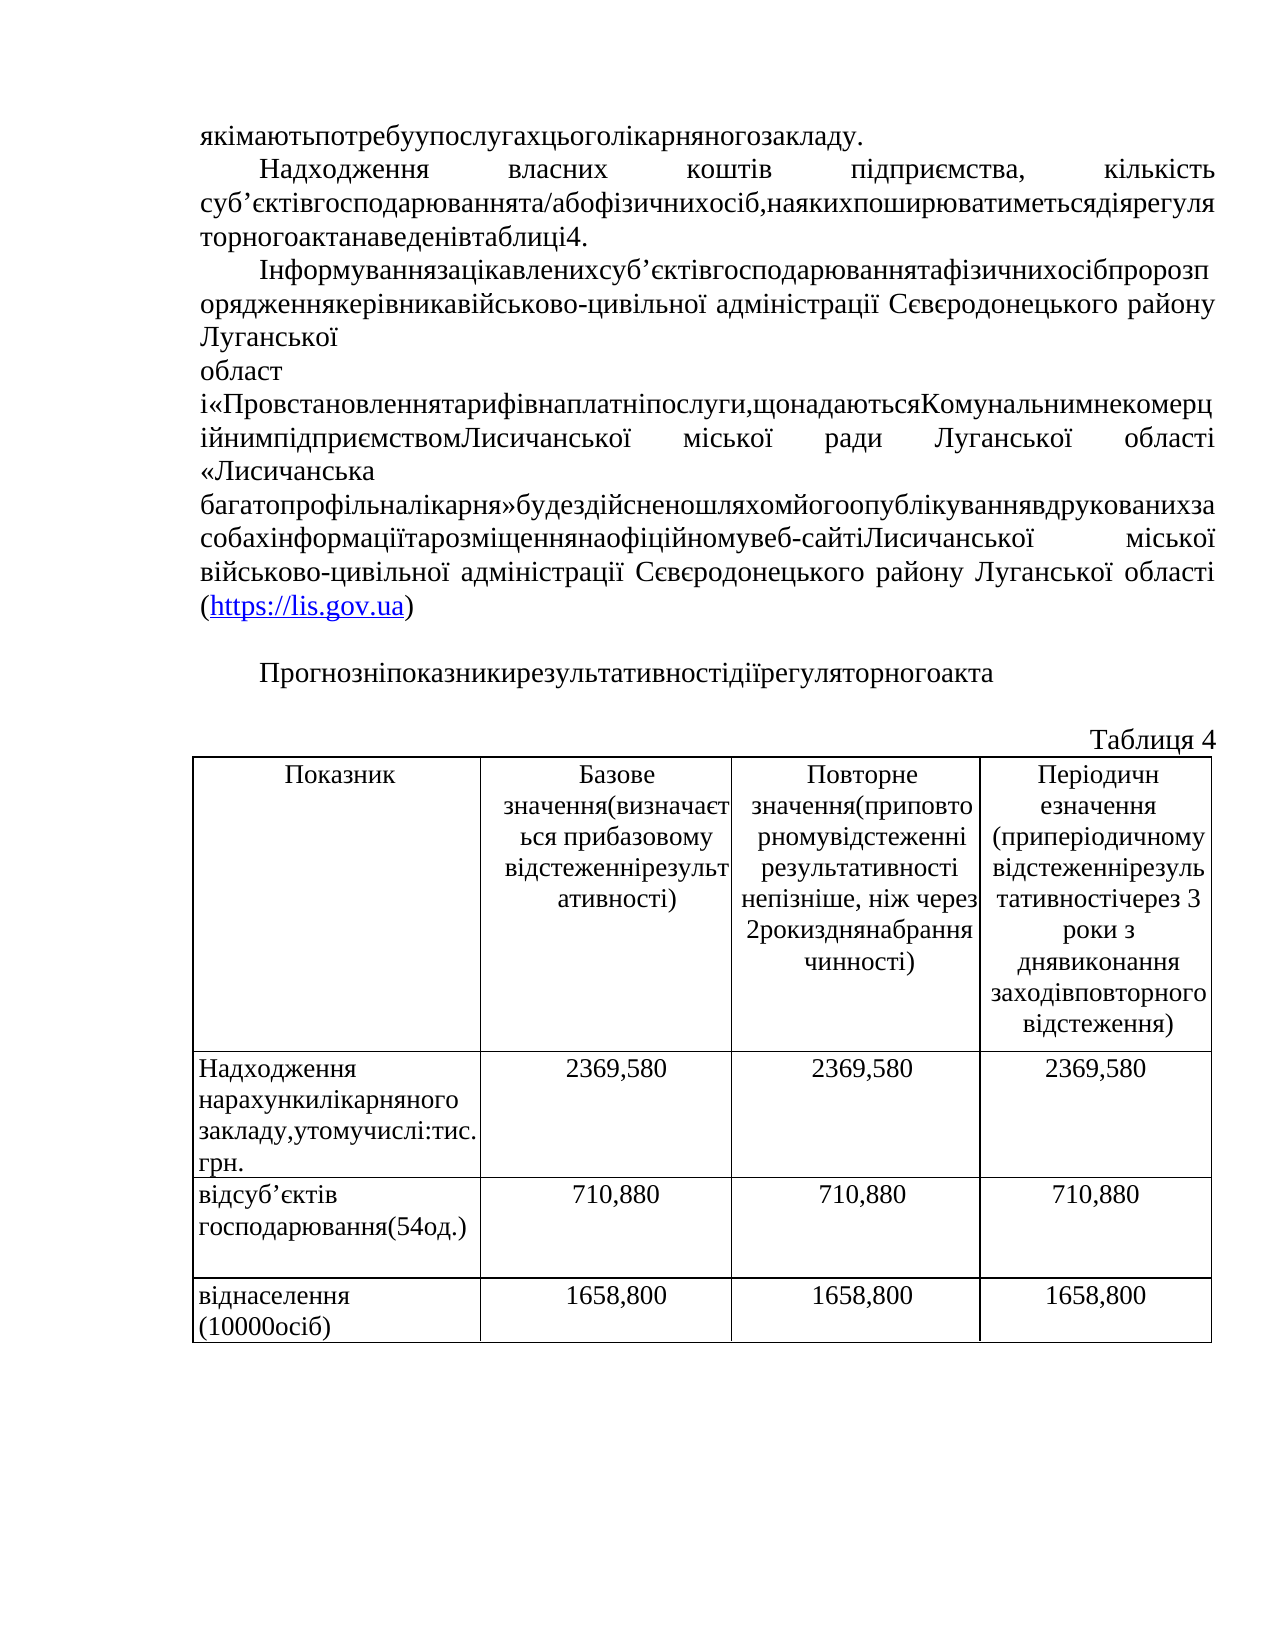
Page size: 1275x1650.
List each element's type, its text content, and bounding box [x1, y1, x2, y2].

table_cell 2369,580 [481, 1052, 731, 1177]
text Таблиця 4 [177, 722, 1216, 755]
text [200, 118, 1216, 152]
text Прогнозніпоказникирезультативностідіїрегуляторногоакта [200, 655, 1216, 688]
table_cell Надходження нарахункилікарняного закладу,утомучислі:тис.грн. [194, 1052, 480, 1177]
table_cell відсуб’єктів господарювання(54од.) [194, 1178, 480, 1277]
table_cell 1658,800 [732, 1279, 979, 1341]
text Інформуваннязацікавленихсуб’єктівгосподарюваннятафізичнихосібпророзпорядженнякерівникавійськово-цивільної адміністрації Сєвєродонецького району Луганської області«Провстановленнятарифівнаплатніпослуги,щонадаютьсяКомунальнимнекомерційнимпідприємствомЛисичанської міської ради Луганської області «Лисичанська багатопрофільналікарня»будездійсненошляхомйогоопублікуваннявдрукованихзасобахінформаціїтарозміщеннянаофіційномувеб-сайтіЛисичанської міської військово-цивільної адміністрації Сєвєродонецького району Луганської області (https://lis.gov.ua) [200, 252, 1216, 621]
table_cell 1658,800 [981, 1279, 1211, 1341]
text Надходження власних коштів підприємства, кількість суб’єктівгосподарюваннята/абофізичнихосіб,наякихпоширюватиметьсядіярегуляторногоактанаведенівтаблиці4. [200, 152, 1216, 252]
table_cell 2369,580 [981, 1052, 1211, 1177]
table_header Періодичнезначення (приперіодичномувідстеженнірезультативностічерез 3 роки з днявиконання заходівповторного відстеження) [981, 758, 1211, 1051]
table_header Базове значення(визначається прибазовому відстеженнірезультативності) [481, 758, 731, 1051]
table_cell 710,880 [481, 1178, 731, 1277]
table_cell 2369,580 [732, 1052, 979, 1177]
table_cell 1658,800 [481, 1279, 731, 1341]
table_cell 710,880 [732, 1178, 979, 1277]
table_header Показник [194, 758, 480, 1051]
table_cell віднаселення (10000осіб) [194, 1279, 480, 1341]
table_cell 710,880 [981, 1178, 1211, 1277]
table_header Повторне значення(приповторномувідстеженні результативності непізніше, ніж через 2рокизднянабраннячинності) [732, 758, 979, 1051]
